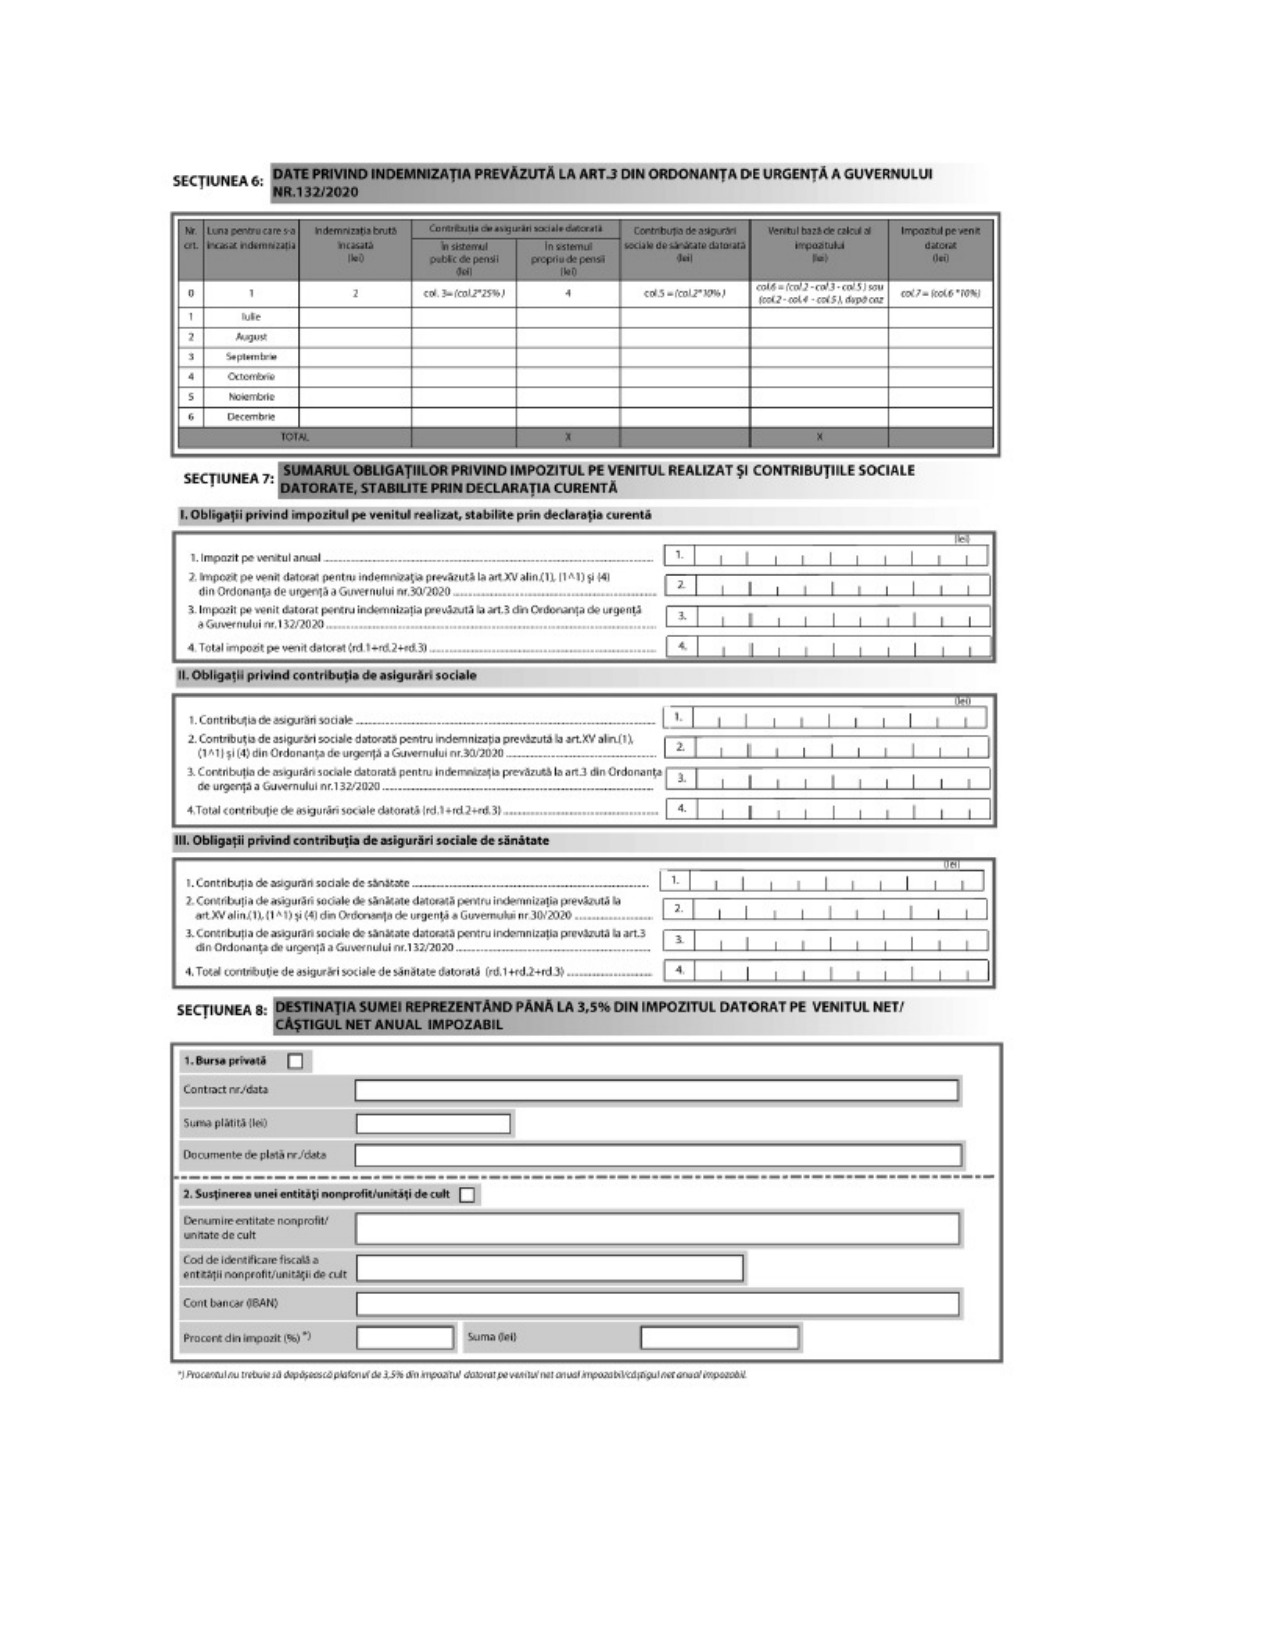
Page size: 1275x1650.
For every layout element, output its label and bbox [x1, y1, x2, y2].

picture [150, 150, 1035, 1430]
